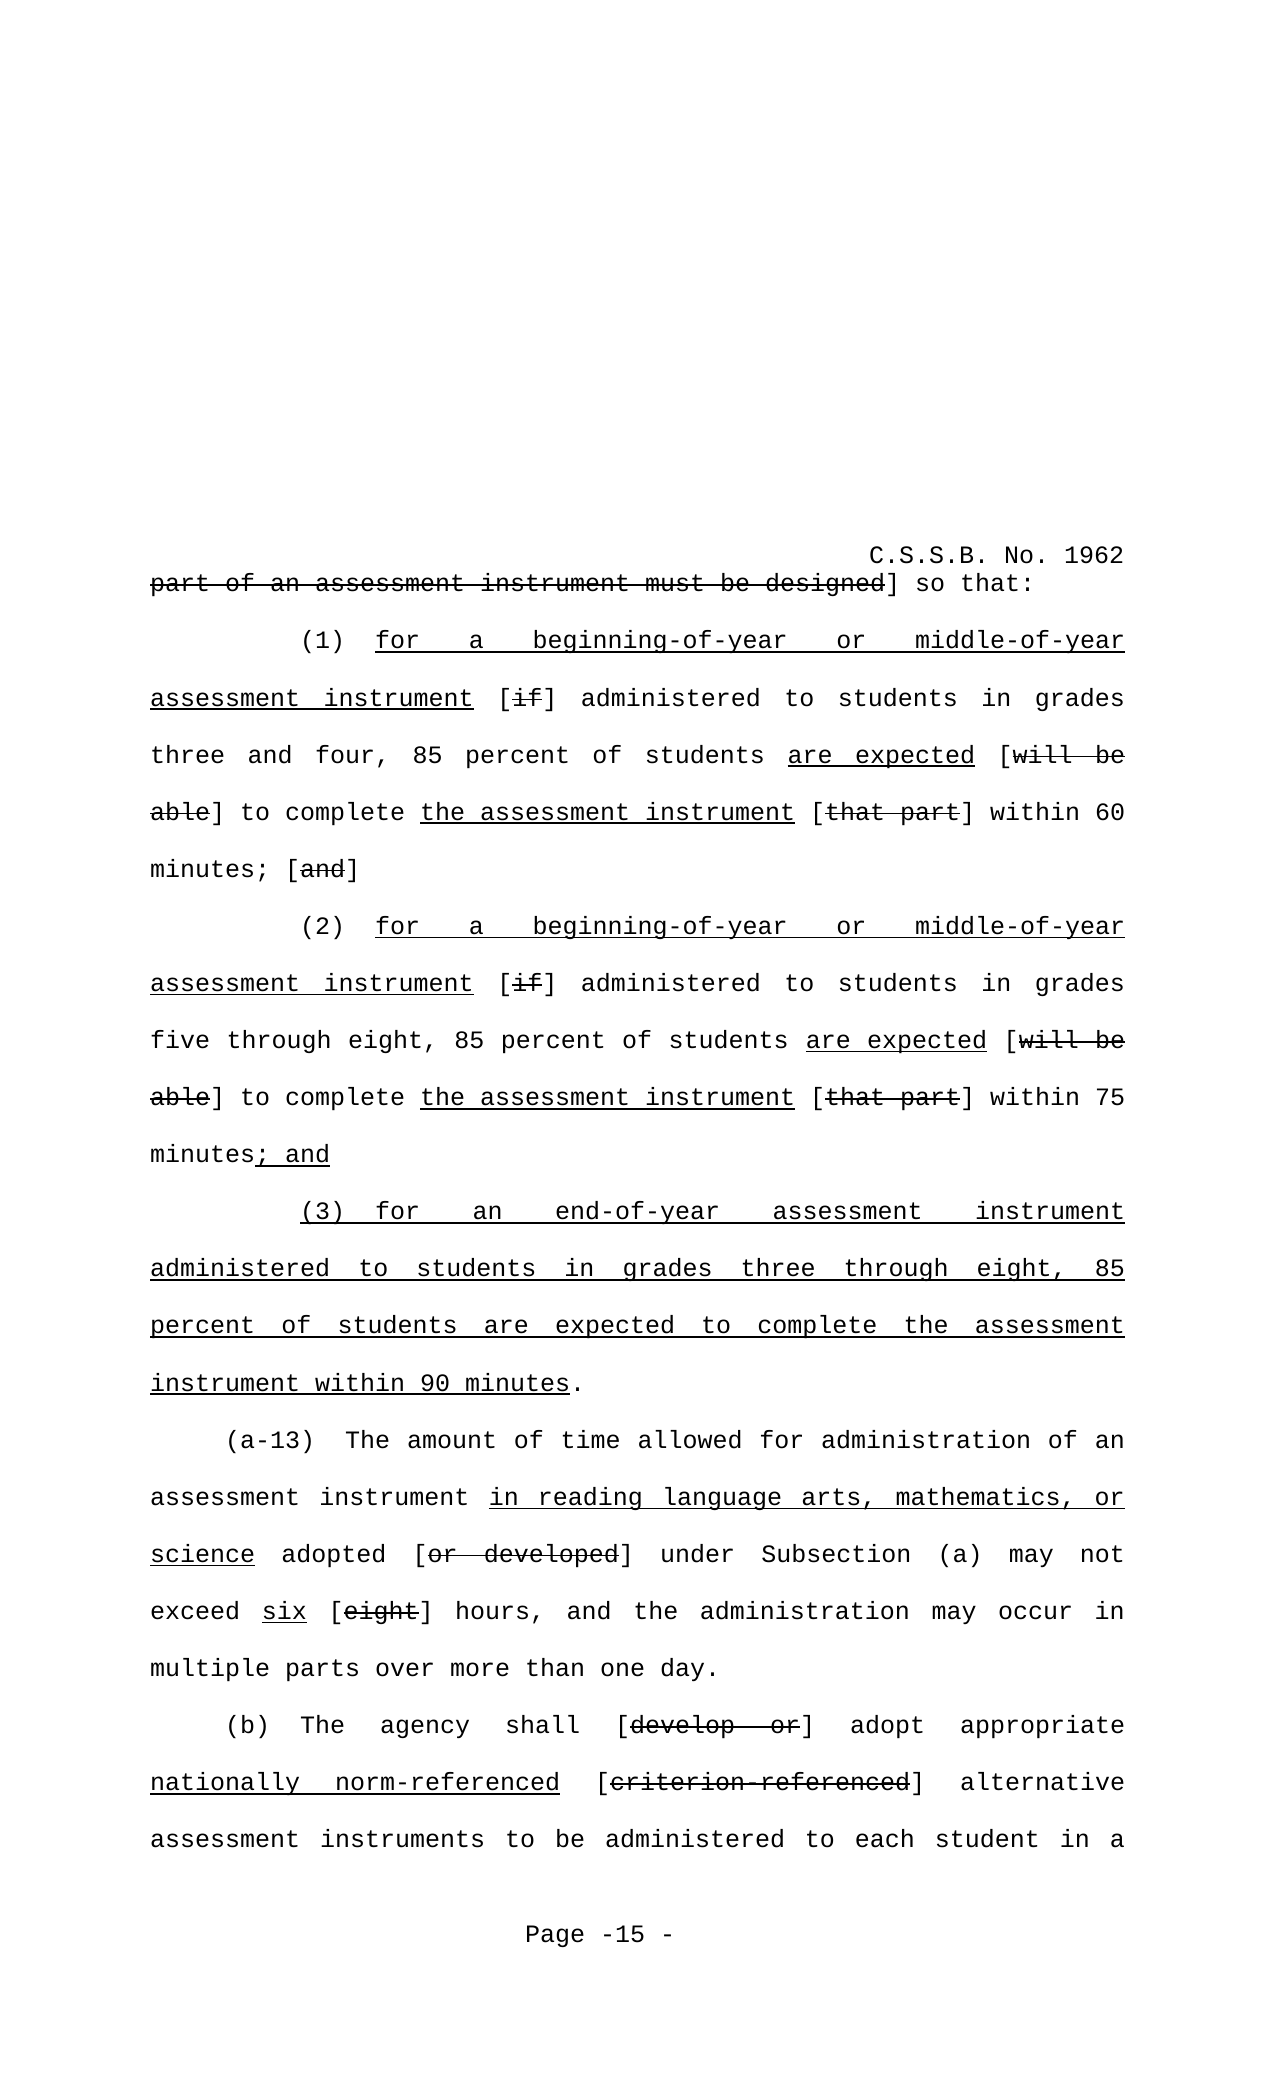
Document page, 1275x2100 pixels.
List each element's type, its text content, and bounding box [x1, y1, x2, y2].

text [150, 571, 1125, 599]
text (3) for an end-of-year assessment instrument administered to students in grades three through eight, 85 percent of students are expected to complete the assessment instrument within 90 minutes. [150, 1199, 1125, 1279]
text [150, 1712, 1125, 1855]
text (2) for a beginning-of-year or middle-of-year assessment instrument [if] administered to students in grades five through eight, 85 percent of students are expected [will be able] to complete the assessment instrument [that part] within 75 minutes; and [150, 913, 1125, 1170]
text (a-13) The amount of time allowed for administration of an assessment instrument in reading language arts, mathematics, or science adopted [or developed] under Subsection (a) may not exceed six [eight] hours, and the administration may occur in multiple parts over more than one day. [150, 1427, 1125, 1684]
text (3) for an end-of-year assessment instrument administered to students in grades three through eight, 85 percent of students are expected to complete the assessment instrument within 90 minutes. [150, 1281, 1125, 1336]
text (3) for an end-of-year assessment instrument administered to students in grades three through eight, 85 percent of students are expected to complete the assessment instrument within 90 minutes. [150, 1338, 1125, 1398]
text (1) for a beginning-of-year or middle-of-year assessment instrument [if] administered to students in grades three and four, 85 percent of students are expected [will be able] to complete the assessment instrument [that part] within 60 minutes; [and] [150, 628, 1125, 885]
